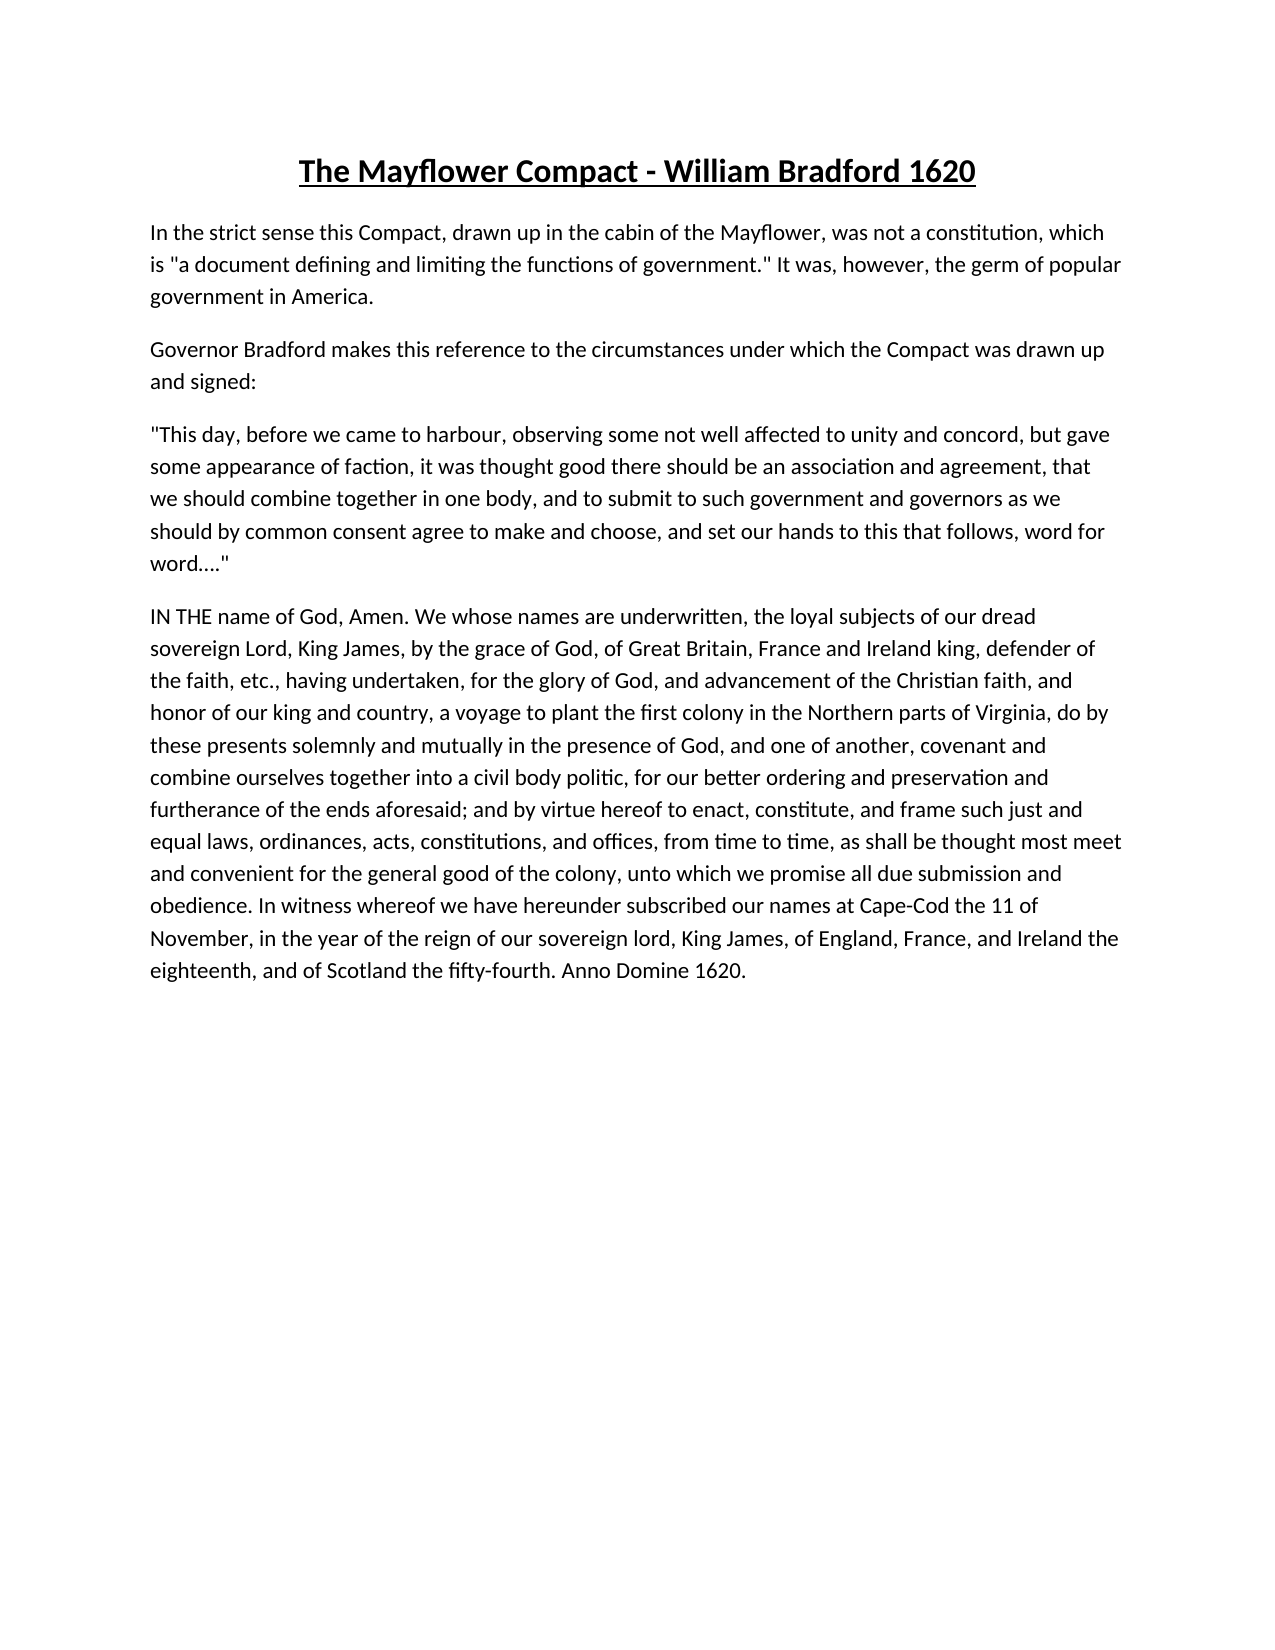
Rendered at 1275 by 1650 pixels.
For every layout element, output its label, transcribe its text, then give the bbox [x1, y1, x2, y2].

text IN THE name of God, Amen. We whose names are underwritten, the loyal subjects of our dread sovereign Lord, King James, by the grace of God, of Great Britain, France and Ireland king, defender of the faith, etc., having undertaken, for the glory of God, and advancement of the Christian faith, and honor of our king and country, a voyage to plant the first colony in the Northern parts of Virginia, do by these presents solemnly and mutually in the presence of God, and one of another, covenant and combine ourselves together into a civil body politic, for our better ordering and preservation and furtherance of the ends aforesaid; and by virtue hereof to enact, constitute, and frame such just and equal laws, ordinances, acts, constitutions, and offices, from time to time, as shall be thought most meet and convenient for the general good of the colony, unto which we promise all due submission and obedience. In witness whereof we have hereunder subscribed our names at Cape-Cod the 11 of November, in the year of the reign of our sovereign lord, King James, of England, France, and Ireland the eighteenth, and of Scotland the fifty-fourth. Anno Domine 1620. [150, 602, 1125, 984]
text "This day, before we came to harbour, observing some not well affected to unity and concord, but gave some appearance of faction, it was thought good there should be an association and agreement, that we should combine together in one body, and to submit to such government and governors as we should by common consent agree to make and choose, and set our hands to this that follows, word for word…." [150, 420, 1125, 577]
text In the strict sense this Compact, drawn up in the cabin of the Mayflower, was not a constitution, which is "a document defining and limiting the functions of government." It was, however, the germ of popular government in America. [150, 218, 1125, 310]
text The Mayflower Compact - William Bradford 1620 [150, 150, 1125, 191]
text Governor Bradford makes this reference to the circumstances under which the Compact was drawn up and signed: [150, 335, 1125, 395]
